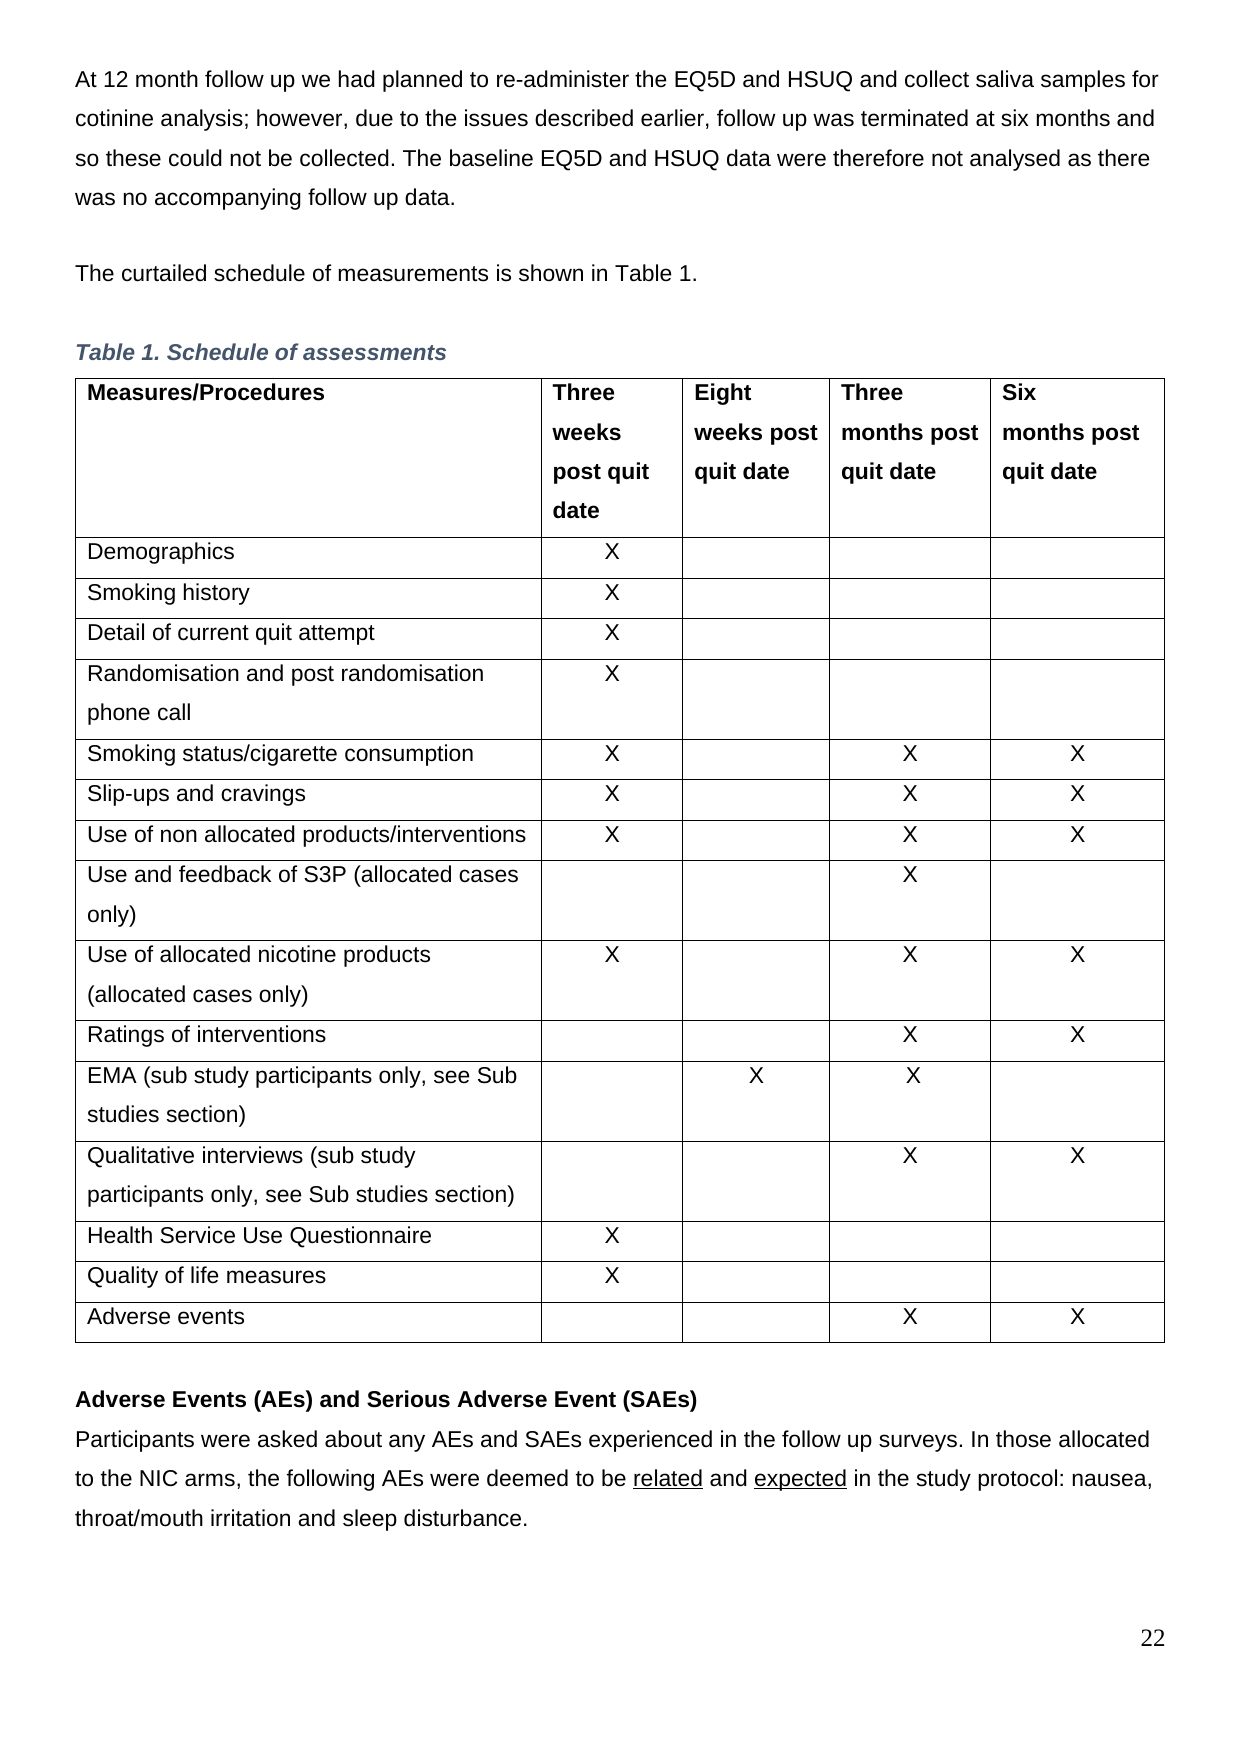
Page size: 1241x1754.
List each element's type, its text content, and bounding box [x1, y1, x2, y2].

table_cell X [830, 1303, 990, 1342]
table_cell Adverse events [76, 1303, 541, 1342]
table_cell [683, 1222, 829, 1261]
table_cell Smoking history [76, 579, 541, 618]
table_cell X [830, 780, 990, 819]
table_cell [683, 538, 829, 577]
table_cell X [991, 941, 1164, 1020]
table_cell [830, 579, 990, 618]
table_cell [991, 1262, 1164, 1302]
table_cell [683, 1262, 829, 1302]
table_cell X [830, 1021, 990, 1061]
table_cell X [542, 538, 682, 577]
table_cell [830, 660, 990, 738]
text Participants were asked about any AEs and SAEs experienced in the follow up surveys. In those allocated to the NIC arms, the following AEs were deemed to be related and expected in the study protocol: nausea, throat/mouth irritation and sleep disturbance. [75, 1426, 1165, 1531]
table_cell [683, 861, 829, 940]
table_cell [830, 538, 990, 577]
table_cell [683, 780, 829, 819]
table_cell X [991, 1021, 1164, 1061]
table_cell X [542, 821, 682, 860]
table_cell [991, 861, 1164, 940]
table_cell X [542, 941, 682, 1020]
table_cell Use of non allocated products/interventions [76, 821, 541, 860]
table_cell X [991, 1142, 1164, 1221]
table_cell [683, 941, 829, 1020]
table_cell [542, 1142, 682, 1221]
table_cell [683, 619, 829, 658]
table_cell X [830, 1142, 990, 1221]
table_cell Ratings of interventions [76, 1021, 541, 1061]
table_cell [991, 1062, 1164, 1141]
table_cell X [683, 1062, 829, 1141]
table_cell X [542, 740, 682, 779]
table_cell [542, 861, 682, 940]
table_cell X [542, 619, 682, 658]
table_cell [991, 1222, 1164, 1261]
table_cell [991, 538, 1164, 577]
table_cell [542, 1303, 682, 1342]
table_cell X [991, 740, 1164, 779]
table_cell Use and feedback of S3P (allocated cases only) [76, 861, 541, 940]
table_header Six months post quit date [991, 379, 1164, 537]
table_cell X [830, 821, 990, 860]
table_cell [683, 821, 829, 860]
text At 12 month follow up we had planned to re-administer the EQ5D and HSUQ and collect saliva samples for cotinine analysis; however, due to the issues described earlier, follow up was terminated at six months and so these could not be collected. The baseline EQ5D and HSUQ data were therefore not analysed as there was no accompanying follow up data. [75, 66, 1165, 210]
table_header Measures/Procedures [76, 379, 541, 537]
table_header Three months post quit date [830, 379, 990, 537]
table_cell Qualitative interviews (sub study participants only, see Sub studies section) [76, 1142, 541, 1221]
table_cell [683, 740, 829, 779]
table_cell [830, 1262, 990, 1302]
table_cell Health Service Use Questionnaire [76, 1222, 541, 1261]
table_cell [991, 660, 1164, 738]
subtitle Adverse Events (AEs) and Serious Adverse Event (SAEs) [75, 1386, 1165, 1413]
table_cell X [542, 660, 682, 738]
table_cell Randomisation and post randomisation phone call [76, 660, 541, 738]
table_cell [542, 1021, 682, 1061]
table_cell X [991, 821, 1164, 860]
table_cell X [542, 1222, 682, 1261]
table_cell Quality of life measures [76, 1262, 541, 1302]
table_cell [683, 1021, 829, 1061]
table_cell [991, 579, 1164, 618]
table_cell X [830, 861, 990, 940]
table_cell [991, 619, 1164, 658]
table_cell X [991, 780, 1164, 819]
table_cell [830, 619, 990, 658]
text The curtailed schedule of measurements is shown in Table 1. [75, 259, 1165, 286]
table_cell [830, 1222, 990, 1261]
table_cell X [830, 1062, 990, 1141]
table_cell X [991, 1303, 1164, 1342]
table_cell X [830, 740, 990, 779]
table_cell [683, 1142, 829, 1221]
table_cell Use of allocated nicotine products (allocated cases only) [76, 941, 541, 1020]
table_cell [683, 660, 829, 738]
table_cell Detail of current quit attempt [76, 619, 541, 658]
table_cell Demographics [76, 538, 541, 577]
table_header Eight weeks post quit date [683, 379, 829, 537]
text Table 1. Schedule of assessments [75, 338, 1165, 365]
table_cell X [542, 579, 682, 618]
table_cell Slip-ups and cravings [76, 780, 541, 819]
table_cell Smoking status/cigarette consumption [76, 740, 541, 779]
table_cell EMA (sub study participants only, see Sub studies section) [76, 1062, 541, 1141]
table_cell [683, 1303, 829, 1342]
table_cell X [830, 941, 990, 1020]
table_cell [542, 1062, 682, 1141]
table_cell X [542, 780, 682, 819]
table_cell [683, 579, 829, 618]
table_cell X [542, 1262, 682, 1302]
table_header Three weeks post quit date [542, 379, 682, 537]
